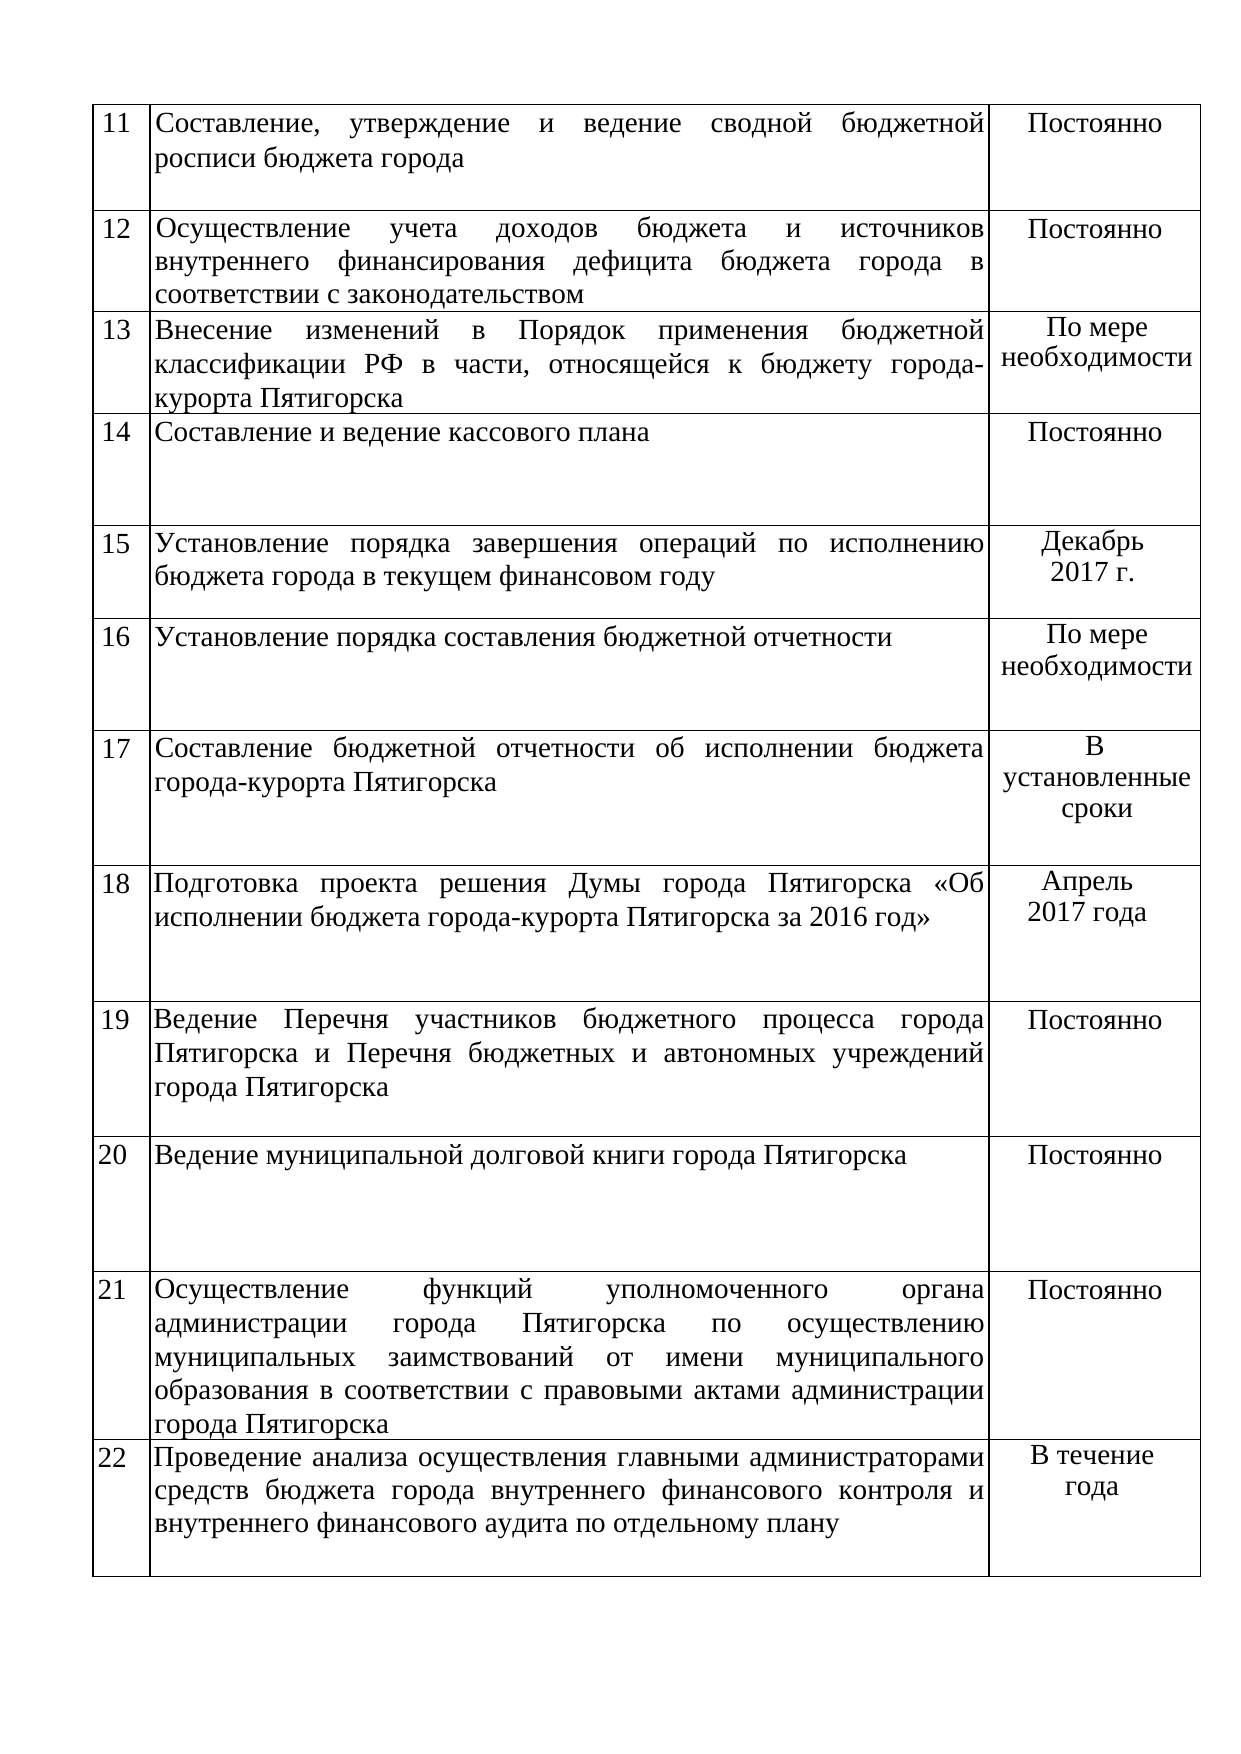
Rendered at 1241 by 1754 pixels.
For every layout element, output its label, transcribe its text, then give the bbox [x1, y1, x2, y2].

table_cell 18 [94, 866, 149, 1001]
table_cell Постоянно [990, 414, 1200, 524]
table_cell Составление и ведение кассового плана [151, 414, 988, 524]
table_cell По мере необходимости [990, 619, 1200, 729]
table_cell 14 [94, 414, 149, 524]
table_cell Апрель 2017 года [990, 866, 1200, 1001]
table_cell Составление бюджетной отчетности об исполнении бюджета города-курорта Пятигорска [151, 731, 988, 864]
table_cell 20 [94, 1137, 149, 1271]
table_cell 17 [94, 731, 149, 864]
table_cell Внесение изменений в Порядок применения бюджетной классификации РФ в части, относящейся к бюджету города-курорта Пятигорска [151, 312, 988, 412]
table_cell Составление, утверждение и ведение сводной бюджетной росписи бюджета города [151, 105, 988, 209]
table_cell Осуществление учета доходов бюджета и источников внутреннего финансирования дефицита бюджета города в соответствии с законодательством [151, 211, 988, 311]
table_cell В установленные сроки [990, 731, 1200, 864]
table_cell 12 [94, 211, 149, 311]
table_cell По мере необходимости [990, 312, 1200, 412]
table_cell Установление порядка завершения операций по исполнению бюджета города в текущем финансовом году [151, 526, 988, 617]
table_cell 19 [94, 1002, 149, 1136]
table_cell 11 [94, 105, 149, 209]
table_cell Проведение анализа осуществления главными администраторами средств бюджета города внутреннего финансового контроля и внутреннего финансового аудита по отдельному плану [151, 1440, 988, 1576]
table_cell Постоянно [990, 211, 1200, 311]
table_cell 21 [94, 1272, 149, 1438]
table_cell Постоянно [990, 1272, 1200, 1438]
table_cell Подготовка проекта решения Думы города Пятигорска «Об исполнении бюджета города-курорта Пятигорска за 2016 год» [151, 866, 988, 1001]
table_cell Установление порядка составления бюджетной отчетности [151, 619, 988, 729]
table_cell Ведение Перечня участников бюджетного процесса города Пятигорска и Перечня бюджетных и автономных учреждений города Пятигорска [151, 1002, 988, 1136]
table_cell 22 [94, 1440, 149, 1576]
table_cell 15 [94, 526, 149, 617]
table_cell Ведение муниципальной долговой книги города Пятигорска [151, 1137, 988, 1271]
table_cell 16 [94, 619, 149, 729]
table_cell Постоянно [990, 1137, 1200, 1271]
table_cell Осуществление функций уполномоченного органа администрации города Пятигорска по осуществлению муниципальных заимствований от имени муниципального образования в соответствии с правовыми актами администрации города Пятигорска [151, 1272, 988, 1438]
table_cell В течение года [990, 1440, 1200, 1576]
table_cell Постоянно [990, 1002, 1200, 1136]
table_cell 13 [94, 312, 149, 412]
table_cell Декабрь 2017 г. [990, 526, 1200, 617]
table_cell Постоянно [990, 105, 1200, 209]
